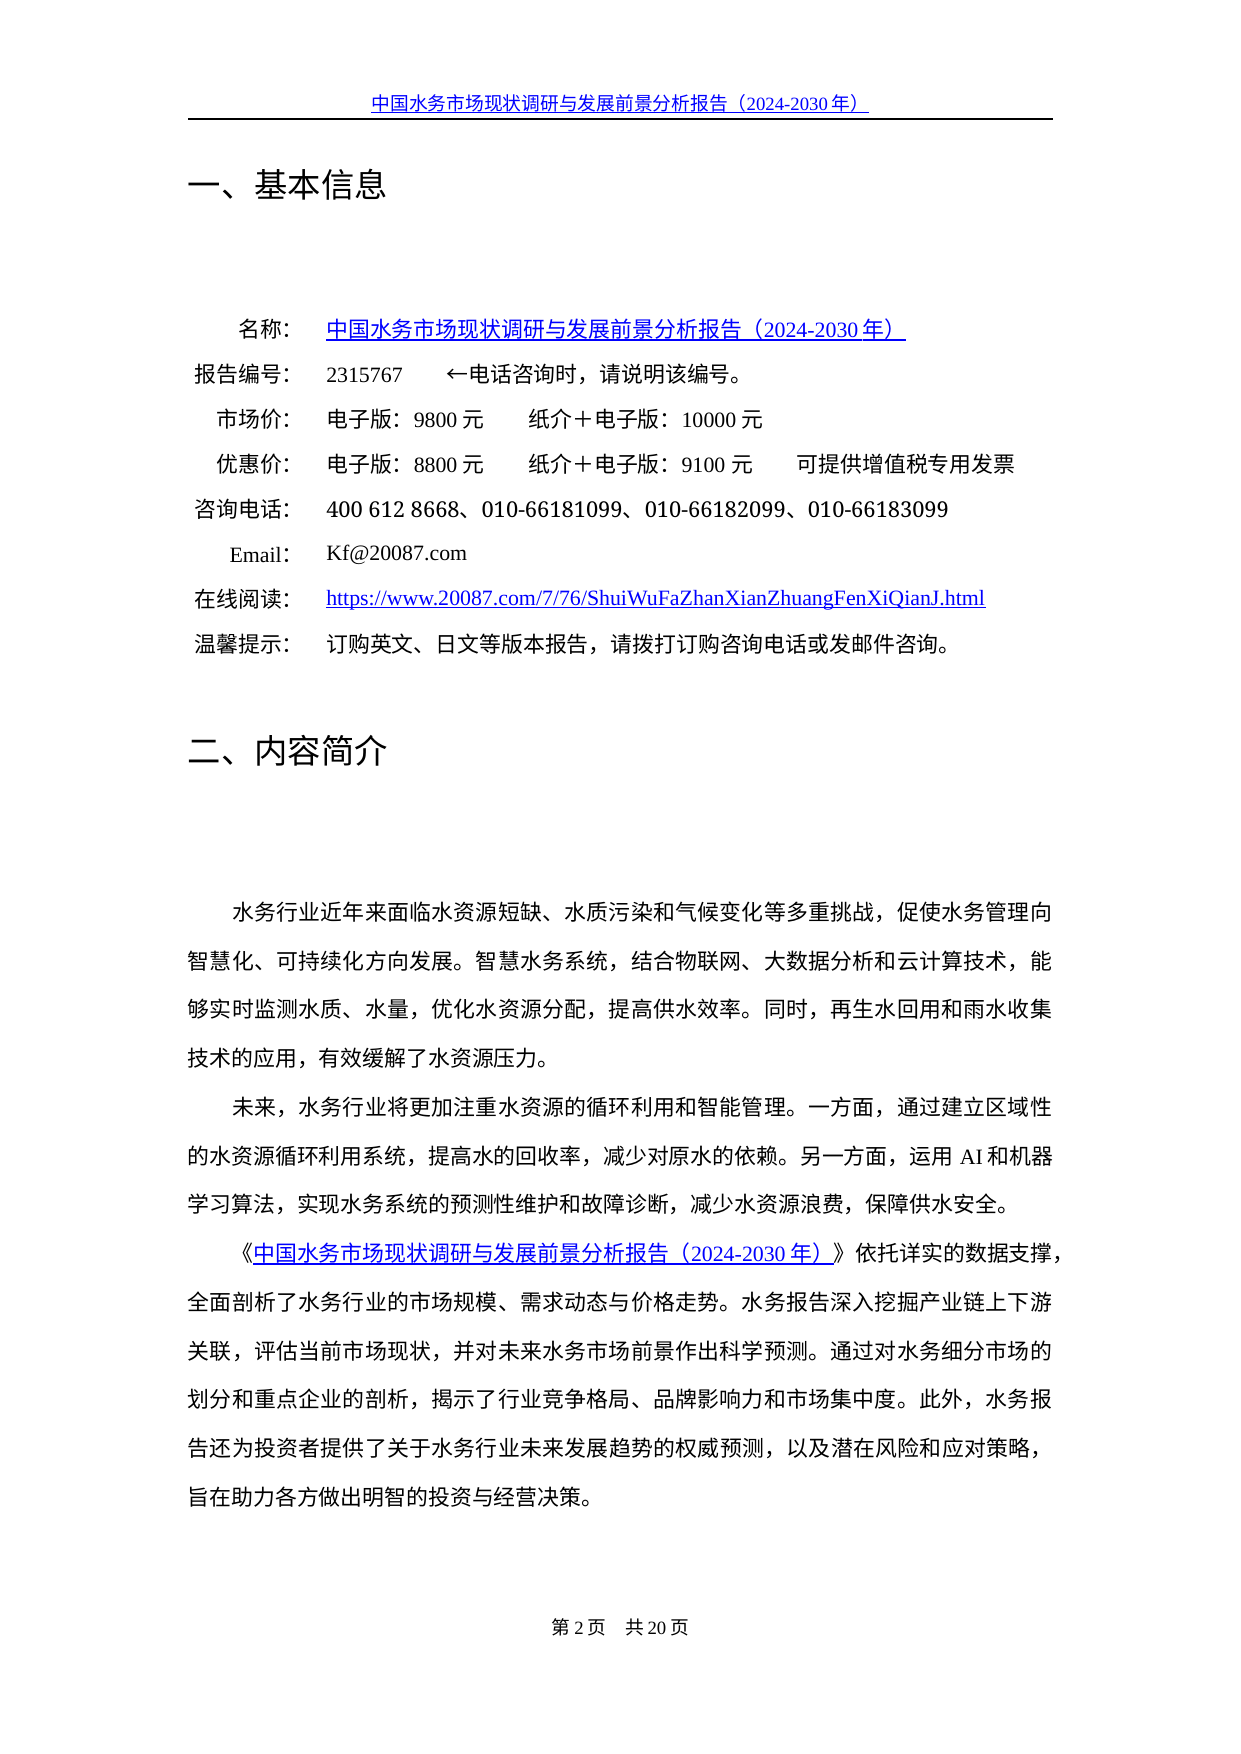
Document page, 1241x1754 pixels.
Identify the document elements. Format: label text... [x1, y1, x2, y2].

table_cell 优惠价： [167, 447, 315, 492]
table_cell 在线阅读： [167, 582, 315, 627]
table_cell Email： [167, 537, 315, 582]
table_cell 订购英文、日文等版本报告，请拨打订购咨询电话或发邮件咨询。 [315, 627, 1073, 672]
table_cell 温馨提示： [167, 627, 315, 672]
table_cell 报告编号： [167, 357, 315, 402]
table_cell 2315767 ←电话咨询时，请说明该编号。 [315, 357, 1073, 402]
table_cell [315, 582, 1073, 627]
table_cell 咨询电话： [167, 492, 315, 537]
table_header 中国水务市场现状调研与发展前景分析报告（2024-2030年） [315, 312, 1073, 357]
table_cell 电子版：8800 元 纸介＋电子版：9100 元 可提供增值税专用发票 [315, 447, 1073, 492]
title 一、基本信息 [187, 150, 1053, 215]
table_cell Kf@20087.com [315, 537, 1073, 582]
table_cell 400 612 8668、010-66181099、010-66182099、010-66183099 [315, 492, 1073, 537]
table_cell 市场价： [167, 402, 315, 447]
table_header 名称： [167, 312, 315, 357]
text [187, 894, 1053, 1512]
table_cell 电子版：9800 元 纸介＋电子版：10000 元 [315, 402, 1073, 447]
title 二、内容简介 [187, 717, 1053, 782]
